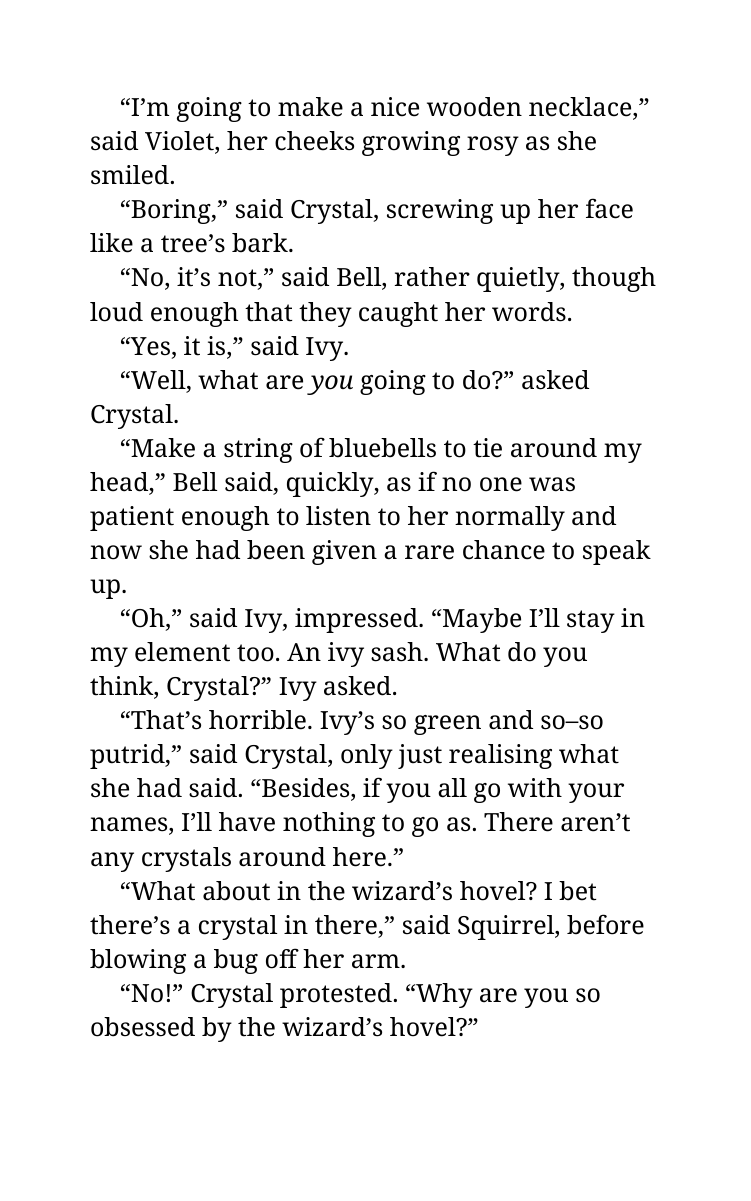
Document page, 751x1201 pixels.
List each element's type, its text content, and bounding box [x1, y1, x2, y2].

text “Boring,” said Crystal, screwing up her face like a tree’s bark. [90, 192, 660, 260]
text “Oh,” said Ivy, impressed. “Maybe I’ll stay in my element too. An ivy sash. What do you think, Crystal?” Ivy asked. [90, 601, 660, 703]
text “What about in the wizard’s hovel? I bet there’s a crystal in there,” said Squirrel, before blowing a bug off her arm. [90, 873, 660, 975]
text “Yes, it is,” said Ivy. [90, 328, 660, 362]
text “That’s horrible. Ivy’s so green and so–so putrid,” said Crystal, only just realising what she had said. “Besides, if you all go with your names, I’ll have nothing to go as. There aren’t any crystals around here.” [90, 703, 660, 873]
text “Make a string of bluebells to tie around my head,” Bell said, quickly, as if no one was patient enough to listen to her normally and now she had been given a rare chance to speak up. [90, 430, 660, 601]
text “Well, what are you going to do?” asked Crystal. [90, 362, 660, 430]
text “I’m going to make a nice wooden necklace,” said Violet, her cheeks growing rosy as she smiled. [90, 90, 660, 192]
text “No!” Crystal protested. “Why are you so obsessed by the wizard’s hovel?” [90, 975, 660, 1043]
text “No, it’s not,” said Bell, rather quietly, though loud enough that they caught her words. [90, 260, 660, 328]
